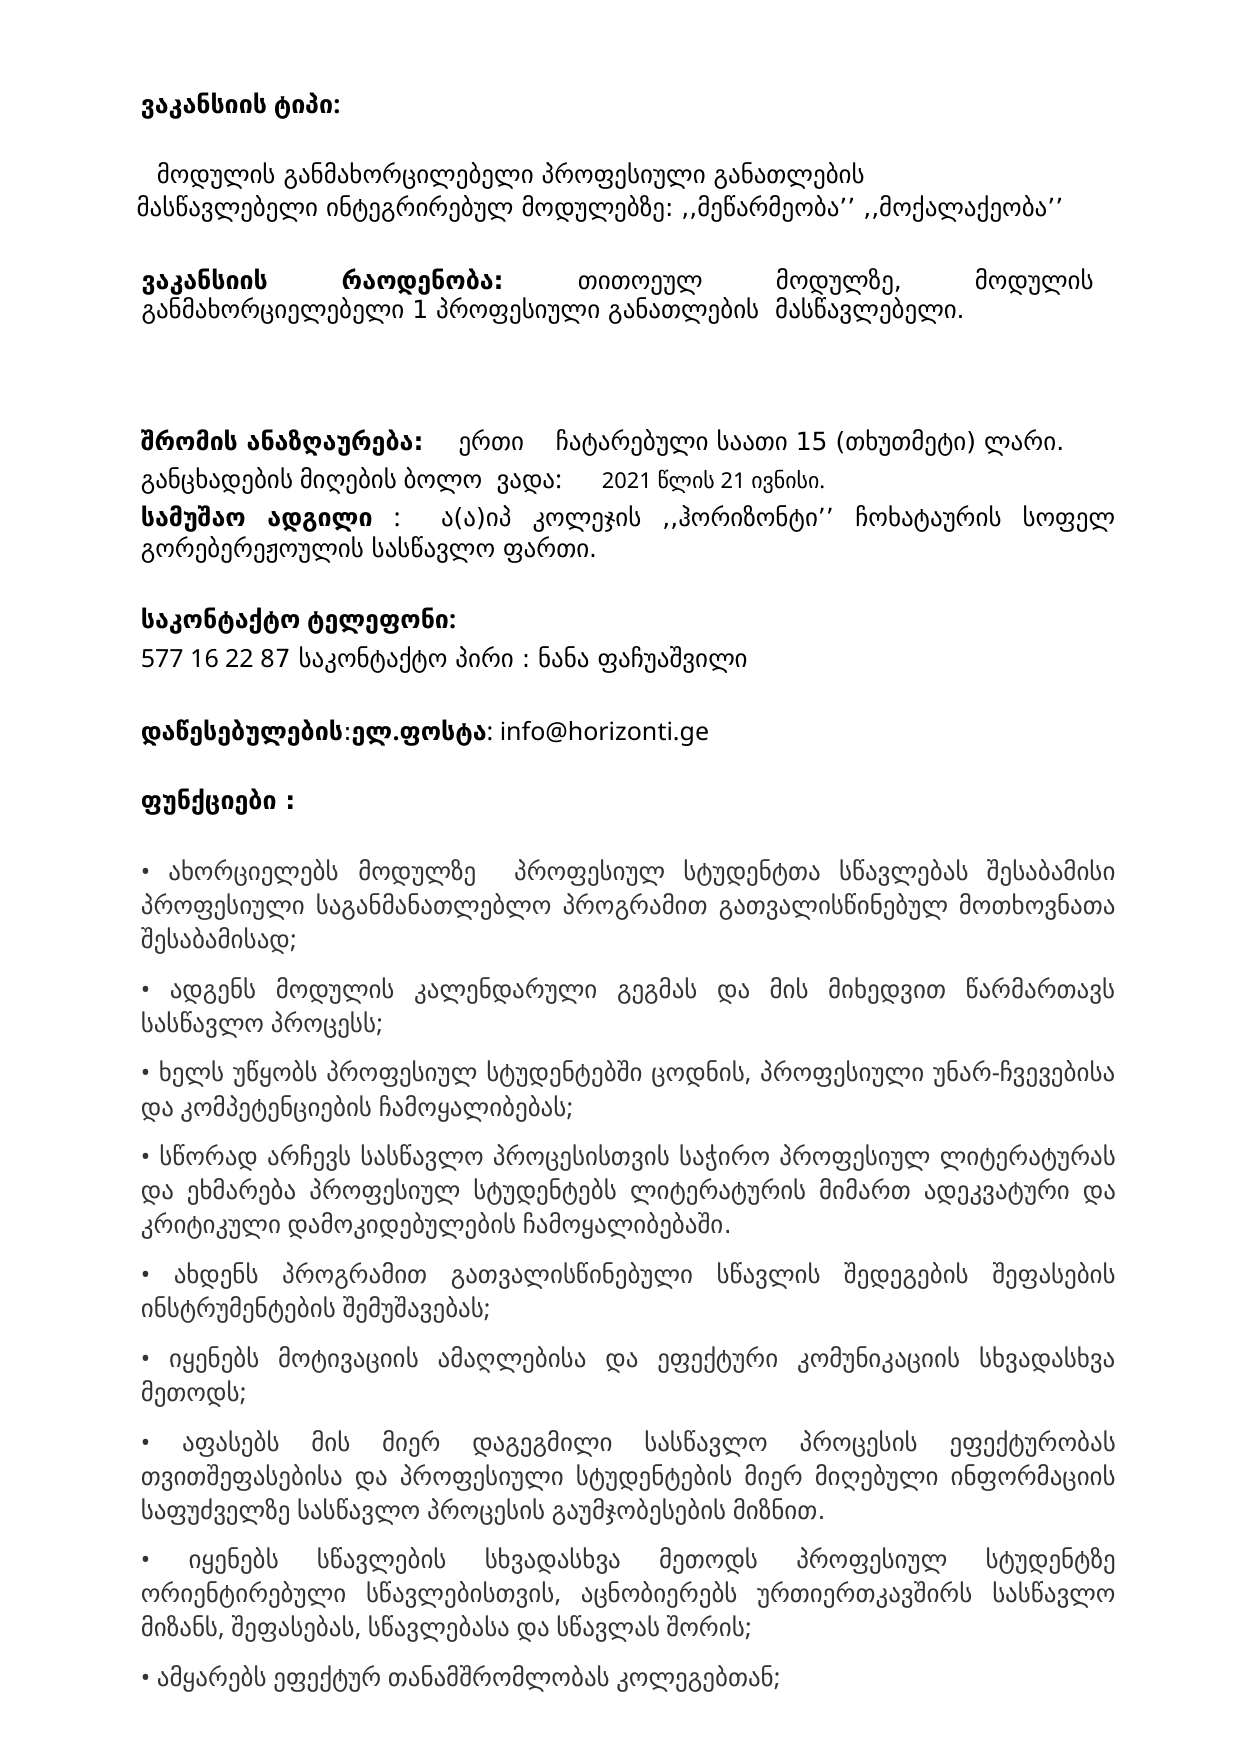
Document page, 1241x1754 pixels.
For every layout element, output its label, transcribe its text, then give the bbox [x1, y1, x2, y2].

text • ახდენს პროგრამით გათვალისწინებული სწავლის შედეგების შეფასების ინსტრუმენტების შემუშავებას; [141, 1257, 1116, 1325]
text დაწესებულების:ელ.ფოსტა: info@horizonti.ge [141, 713, 1116, 747]
text • იყენებს მოტივაციის ამაღლებისა და ეფექტური კომუნიკაციის სხვადასხვა მეთოდს; [141, 1340, 1116, 1408]
table_header ვაკანსიის რაოდენობა: თითოეულ მოდულზე, მოდულის განმახორციელებელი 1 პროფესიული განათლების მასწავლებელი. [130, 266, 1105, 423]
text სამუშაო ადგილი : ა(ა)იპ კოლეჯის ,,ჰორიზონტი’’ ჩოხატაურის სოფელ გორებერეჟოულის სასწავლო ფართი. [141, 500, 1116, 563]
text • ახორციელებს მოდულზე პროფესიულ სტუდენტთა სწავლებას შესაბამისი პროფესიული საგანმანათლებლო პროგრამით გათვალისწინებულ მოთხოვნათა შესაბამისად; [141, 853, 1116, 956]
text საკონტაქტო ტელეფონი: [141, 602, 1116, 636]
text ვაკანსიის ტიპი: [141, 87, 1175, 121]
text • ხელს უწყობს პროფესიულ სტუდენტებში ცოდნის, პროფესიული უნარ-ჩვევებისა და კომპეტენციების ჩამოყალიბებას; [141, 1055, 1116, 1123]
text განცხადების მიღების ბოლო ვადა: 2021 წლის 21 ივნისი. [141, 461, 1116, 495]
text • ამყარებს ეფექტურ თანამშრომლობას კოლეგებთან; [141, 1660, 1116, 1694]
text • იყენებს სწავლების სხვადასხვა მეთოდს პროფესიულ სტუდენტზე ორიენტირებული სწავლებისთვის, აცნობიერებს ურთიერთკავშირს სასწავლო მიზანს, შეფასებას, სწავლებასა და სწავლას შორის; [141, 1542, 1116, 1644]
text • ადგენს მოდულის კალენდარული გეგმას და მის მიხედვით წარმართავს სასწავლო პროცესს; [141, 971, 1116, 1039]
text • სწორად არჩევს სასწავლო პროცესისთვის საჭირო პროფესიულ ლიტერატურას და ეხმარება პროფესიულ სტუდენტებს ლიტერატურის მიმართ ადეკვატური და კრიტიკული დამოკიდებულების ჩამოყალიბებაში. [141, 1139, 1116, 1241]
text ფუნქციები : [141, 786, 1116, 815]
text 577 16 22 87 საკონტაქტო პირი : ნანა ფაჩუაშვილი [141, 641, 1116, 675]
text მოდულის განმახორცილებელი პროფესიული განათლების [141, 160, 1175, 189]
text შრომის ანაზღაურება: ერთი ჩატარებული საათი 15 (თხუთმეტი) ლარი. [141, 427, 1116, 457]
text მასწავლებელი ინტეგრირებულ მოდულებზე: ,,მეწარმეობა’’ ,,მოქალაქეობა’’ [52, 193, 1175, 223]
text • აფასებს მის მიერ დაგეგმილი სასწავლო პროცესის ეფექტურობას თვითშეფასებისა და პროფესიული სტუდენტების მიერ მიღებული ინფორმაციის საფუძველზე სასწავლო პროცესის გაუმჯობესების მიზნით. [141, 1424, 1116, 1526]
